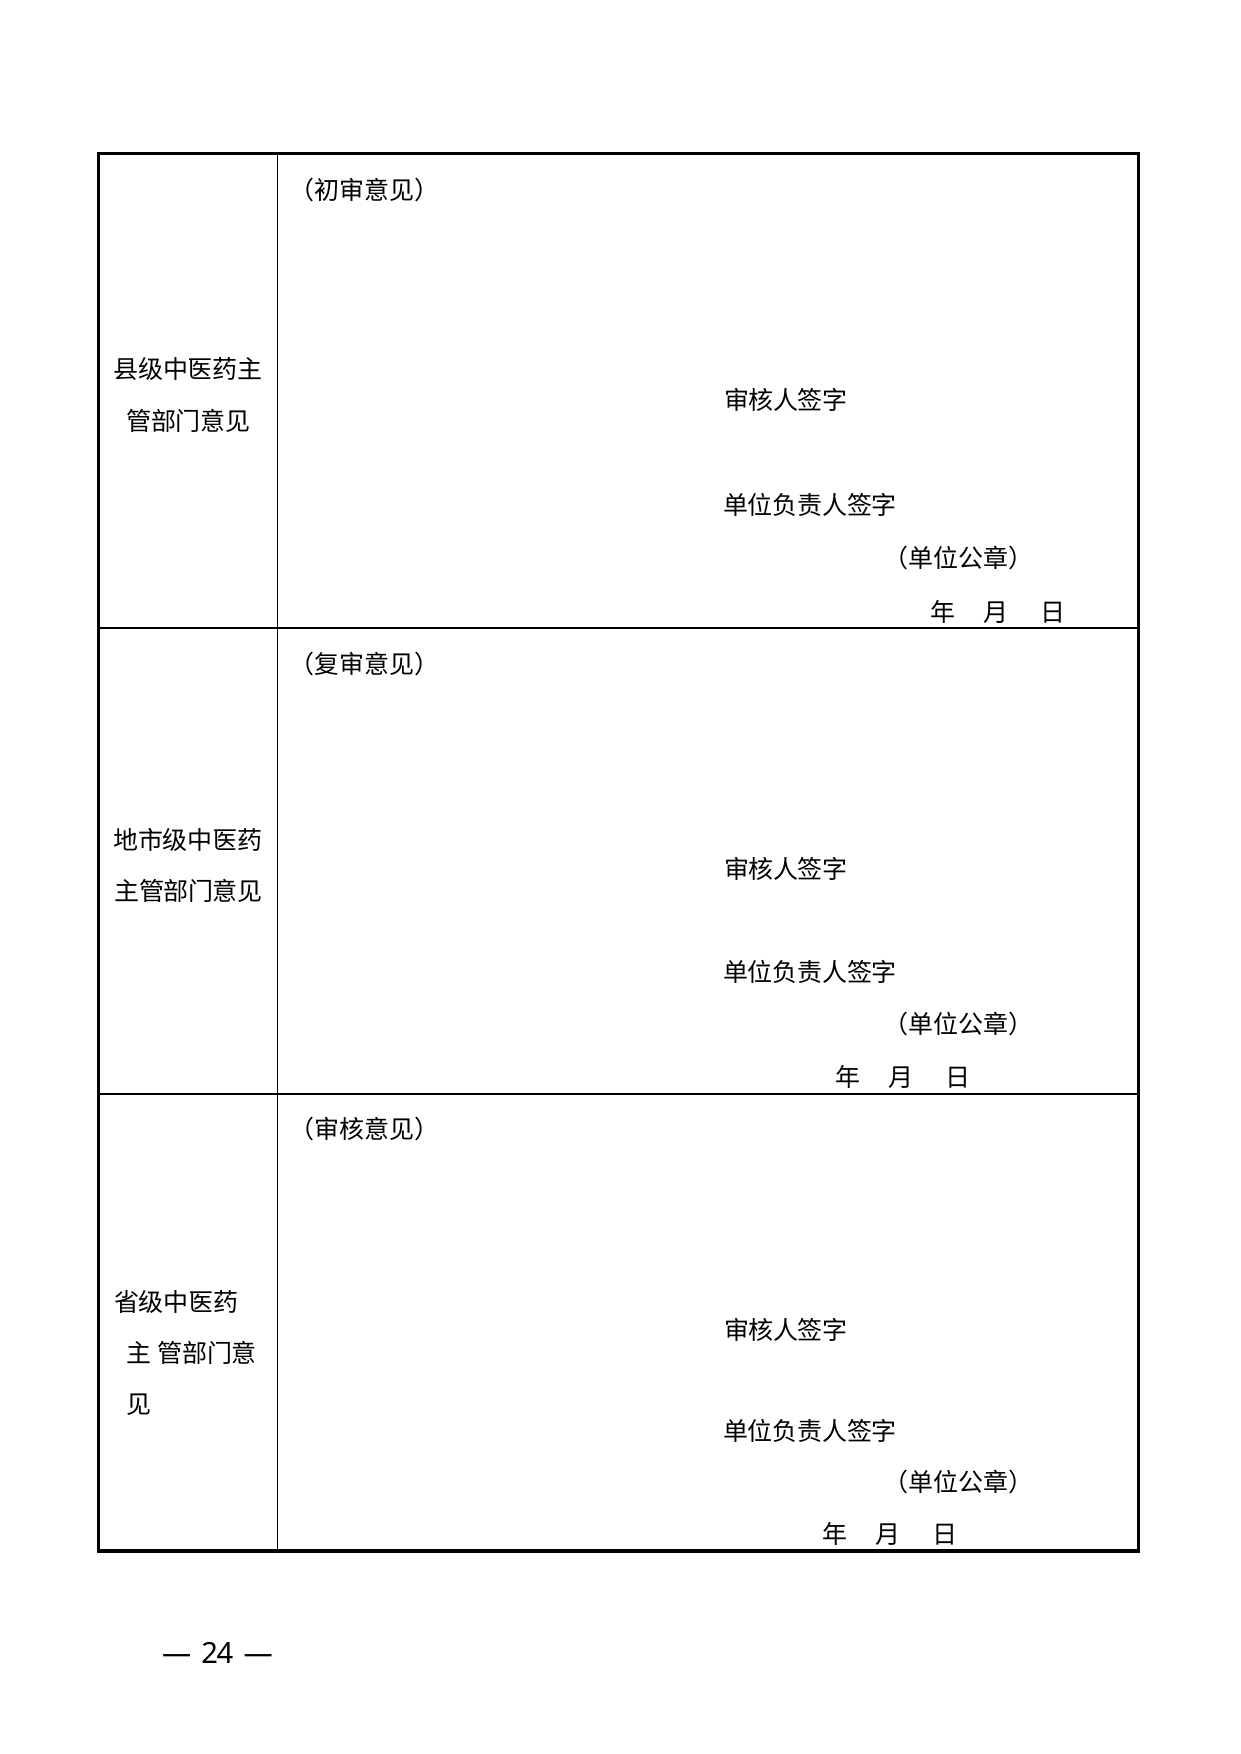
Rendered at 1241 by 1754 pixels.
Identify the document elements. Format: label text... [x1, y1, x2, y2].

table_cell （审核意见） 审核人签字 单位负责人签字 （单位公章） 年 月 日 [278, 1095, 1137, 1549]
table_header （初审意见） 审核人签字 单位负责人签字 （单位公章） 年 月 日 [278, 155, 1137, 627]
table_cell （复审意见） 审核人签字 单位负责人签字 （单位公章） 年 月 日 [278, 629, 1137, 1092]
table_header 县级中医药主 管部门意见 [100, 155, 277, 627]
table_cell 地市级中医药 主管部门意见 [100, 629, 277, 1092]
table_cell 省级中医药主 管部门意见 [100, 1095, 277, 1549]
